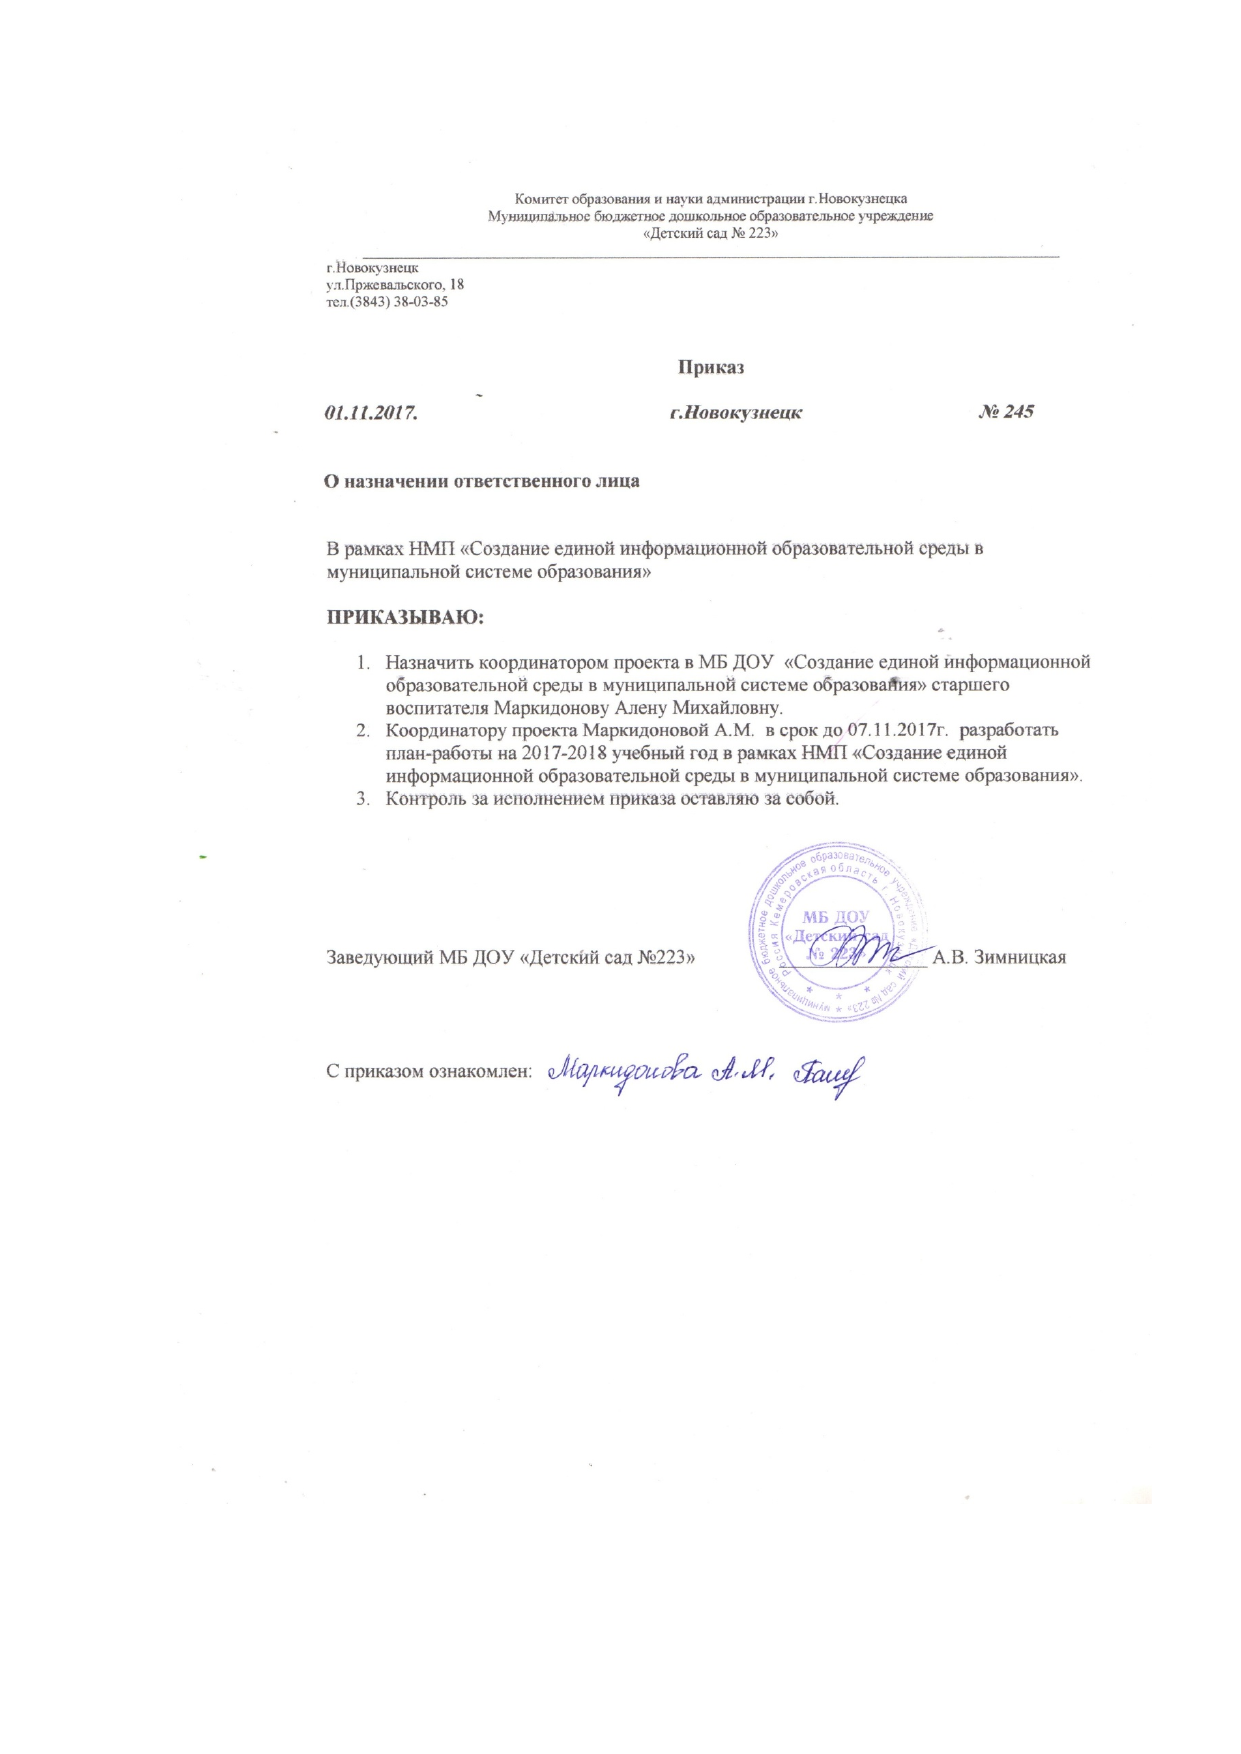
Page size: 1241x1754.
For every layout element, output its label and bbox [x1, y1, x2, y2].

picture [177, 118, 1152, 1504]
